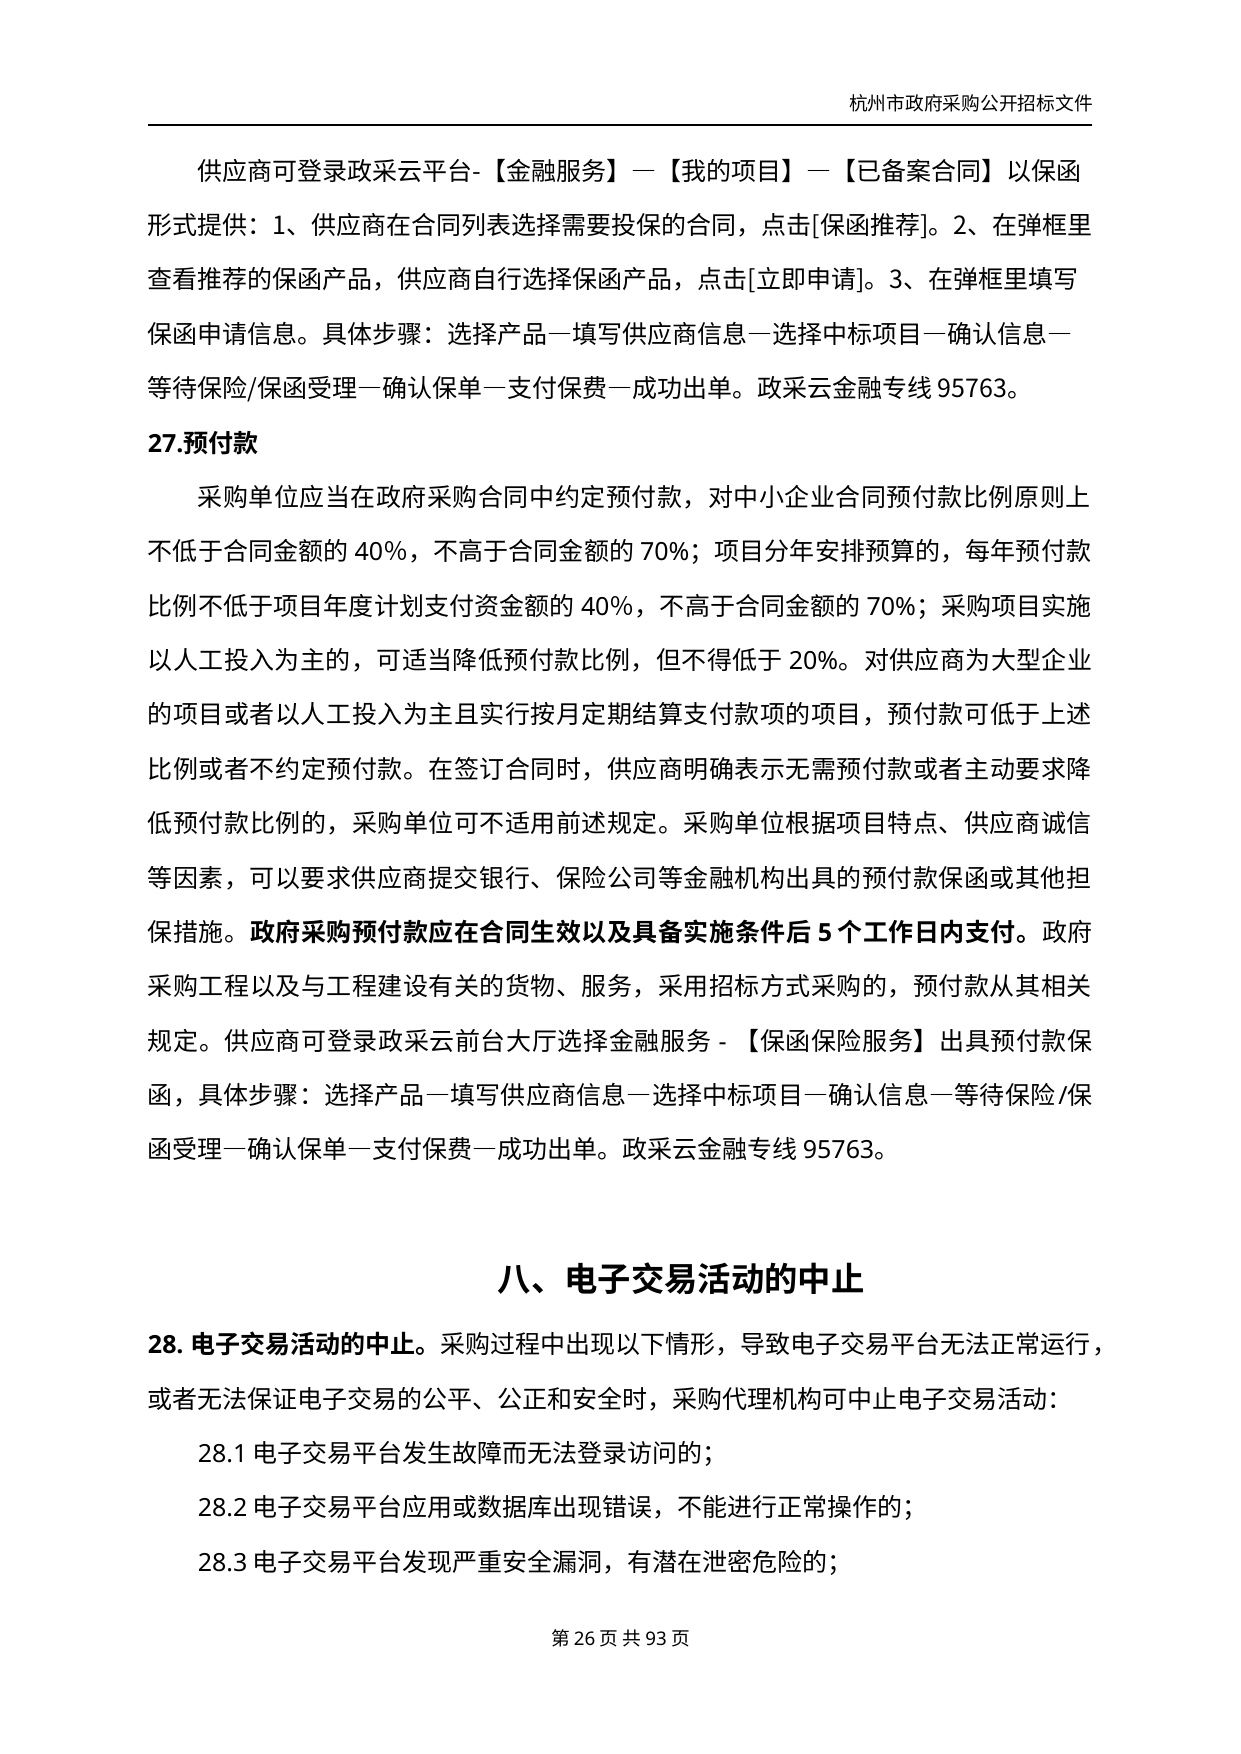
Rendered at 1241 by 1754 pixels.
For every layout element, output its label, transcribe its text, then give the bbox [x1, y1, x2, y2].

subtitle 27.预付款 [148, 423, 1092, 459]
text 采购单位应当在政府采购合同中约定预付款，对中小企业合同预付款比例原则上不低于合同金额的40％，不高于合同金额的70%；项目分年安排预算的，每年预付款比例不低于项目年度计划支付资金额的40％，不高于合同金额的70%；采购项目实施以人工投入为主的，可适当降低预付款比例，但不得低于20%。对供应商为大型企业的项目或者以人工投入为主且实行按月定期结算支付款项的项目，预付款可低于上述比例或者不约定预付款。在签订合同时，供应商明确表示无需预付款或者主动要求降低预付款比例的，采购单位可不适用前述规定。采购单位根据项目特点、供应商诚信等因素，可以要求供应商提交银行、保险公司等金融机构出具的预付款保函或其他担保措施。政府采购预付款应在合同生效以及具备实施条件后5个工作日内支付。政府采购工程以及与工程建设有关的货物、服务，采用招标方式采购的，预付款从其相关规定。供应商可登录政采云前台大厅选择金融服务 - 【保函保险服务】出具预付款保函，具体步骤：选择产品—填写供应商信息—选择中标项目—确认信息—等待保险/保函受理—确认保单—支付保费—成功出单。政采云金融专线95763。 [148, 477, 1092, 1166]
text 八、电子交易活动的中止 [148, 1252, 1092, 1301]
text 28.2电子交易平台应用或数据库出现错误，不能进行正常操作的； [148, 1488, 1092, 1524]
subtitle 供应商可登录政采云平台-【金融服务】—【我的项目】—【已备案合同】以保函形式提供：1、供应商在合同列表选择需要投保的合同，点击[保函推荐]。2、在弹框里查看推荐的保函产品，供应商自行选择保函产品，点击[立即申请]。3、在弹框里填写保函申请信息。具体步骤：选择产品—填写供应商信息—选择中标项目—确认信息—等待保险/保函受理—确认保单—支付保费—成功出单。政采云金融专线95763。 [148, 151, 1092, 405]
text 28. 电子交易活动的中止。采购过程中出现以下情形，导致电子交易平台无法正常运行，或者无法保证电子交易的公平、公正和安全时，采购代理机构可中止电子交易活动： [148, 1325, 1092, 1415]
text 28.3电子交易平台发现严重安全漏洞，有潜在泄密危险的； [148, 1542, 1092, 1578]
text 28.1电子交易平台发生故障而无法登录访问的； [148, 1433, 1092, 1470]
